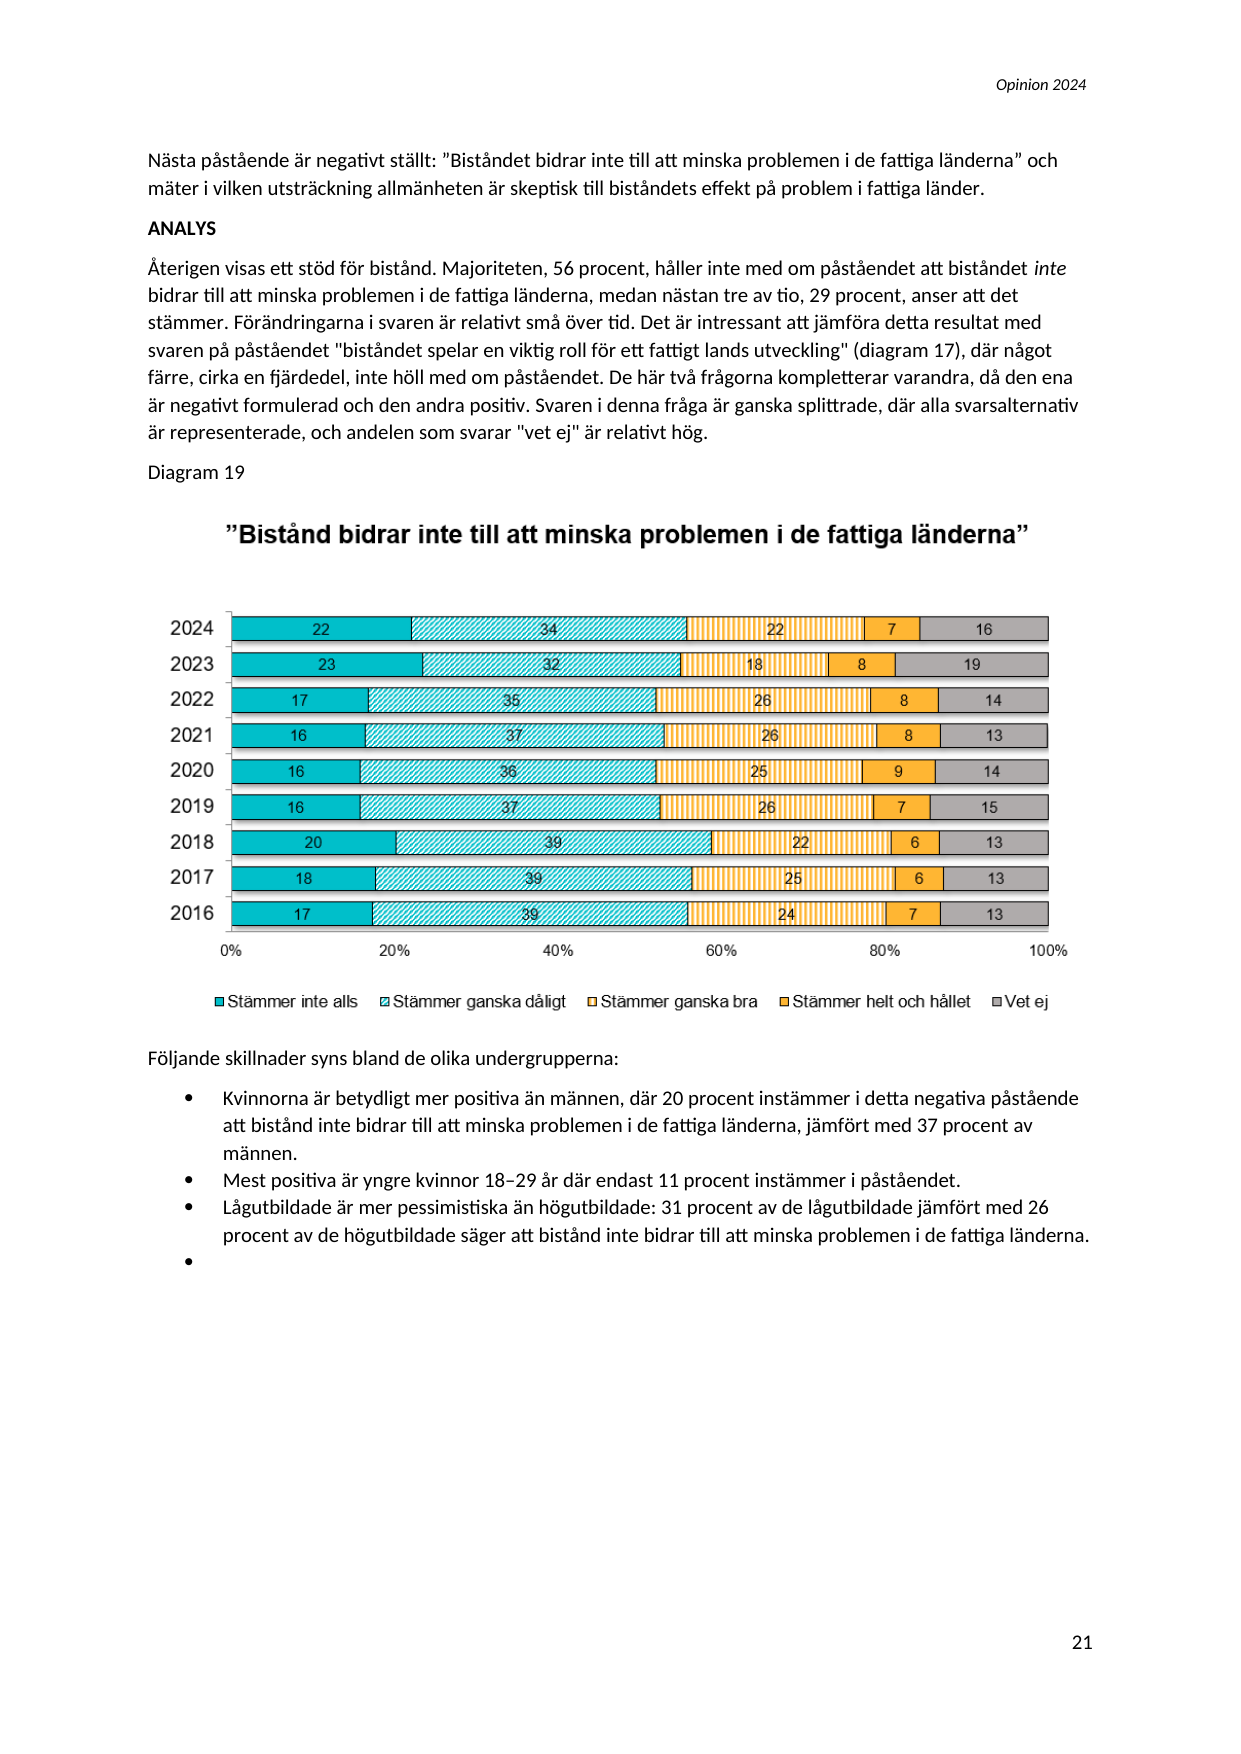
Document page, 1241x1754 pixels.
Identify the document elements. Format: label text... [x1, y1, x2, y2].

list Lågutbildade är mer pessimistiska än högutbildade: 31 procent av de lågutbildade jämfört med 26 procent av de högutbildade säger att bistånd inte bidrar till att minska problemen i de fattiga länderna. [185, 1194, 1093, 1247]
text Diagram 19 [148, 459, 1093, 484]
list Mest positiva är yngre kvinnor 18–29 år där endast 11 procent instämmer i påståendet. [185, 1167, 1093, 1192]
text Återigen visas ett stöd för bistånd. Majoriteten, 56 procent, håller inte med om påståendet att biståndet inte bidrar till att minska problemen i de fattiga länderna, medan nästan tre av tio, 29 procent, anser att det stämmer. Förändringarna i svaren är relativt små över tid. Det är intressant att jämföra detta resultat med svaren på påståendet "biståndet spelar en viktig roll för ett fattigt lands utveckling" (diagram 17), där något färre, cirka en fjärdedel, inte höll med om påståendet. De här två frågorna kompletterar varandra, då den ena är negativt formulerad och den andra positiv. Svaren i denna fråga är ganska splittrade, där alla svarsalternativ är representerade, och andelen som svarar "vet ej" är relativt hög. [148, 255, 1093, 444]
text ANALYS [148, 215, 1093, 240]
picture [147, 498, 1093, 1031]
text Nästa påstående är negativt ställt: ”Biståndet bidrar inte till att minska problemen i de fattiga länderna” och mäter i vilken utsträckning allmänheten är skeptisk till biståndets effekt på problem i fattiga länder. [148, 148, 1093, 200]
list Kvinnorna är betydligt mer positiva än männen, där 20 procent instämmer i detta negativa påstående att bistånd inte bidrar till att minska problemen i de fattiga länderna, jämfört med 37 procent av männen. [185, 1085, 1093, 1165]
text Följande skillnader syns bland de olika undergrupperna: [148, 1045, 1093, 1070]
